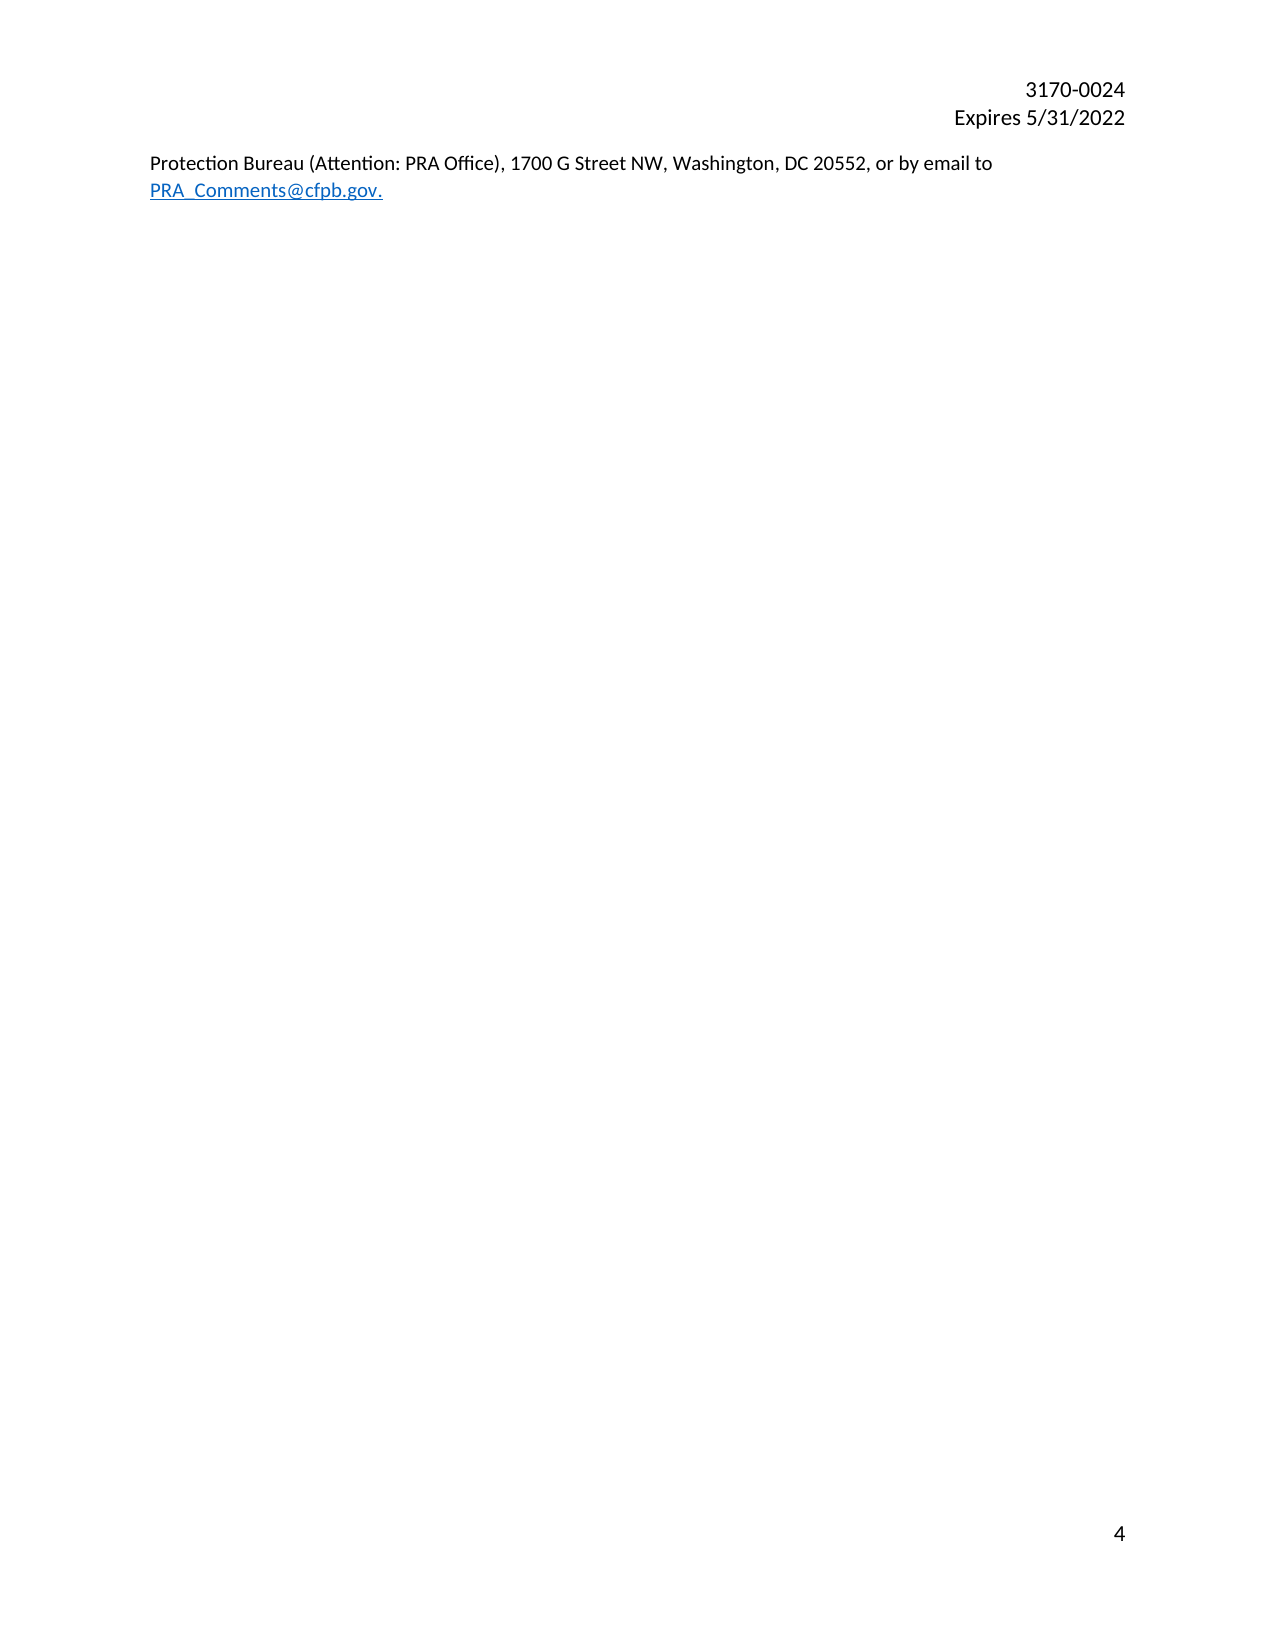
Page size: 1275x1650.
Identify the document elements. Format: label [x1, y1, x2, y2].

text [150, 150, 1125, 203]
